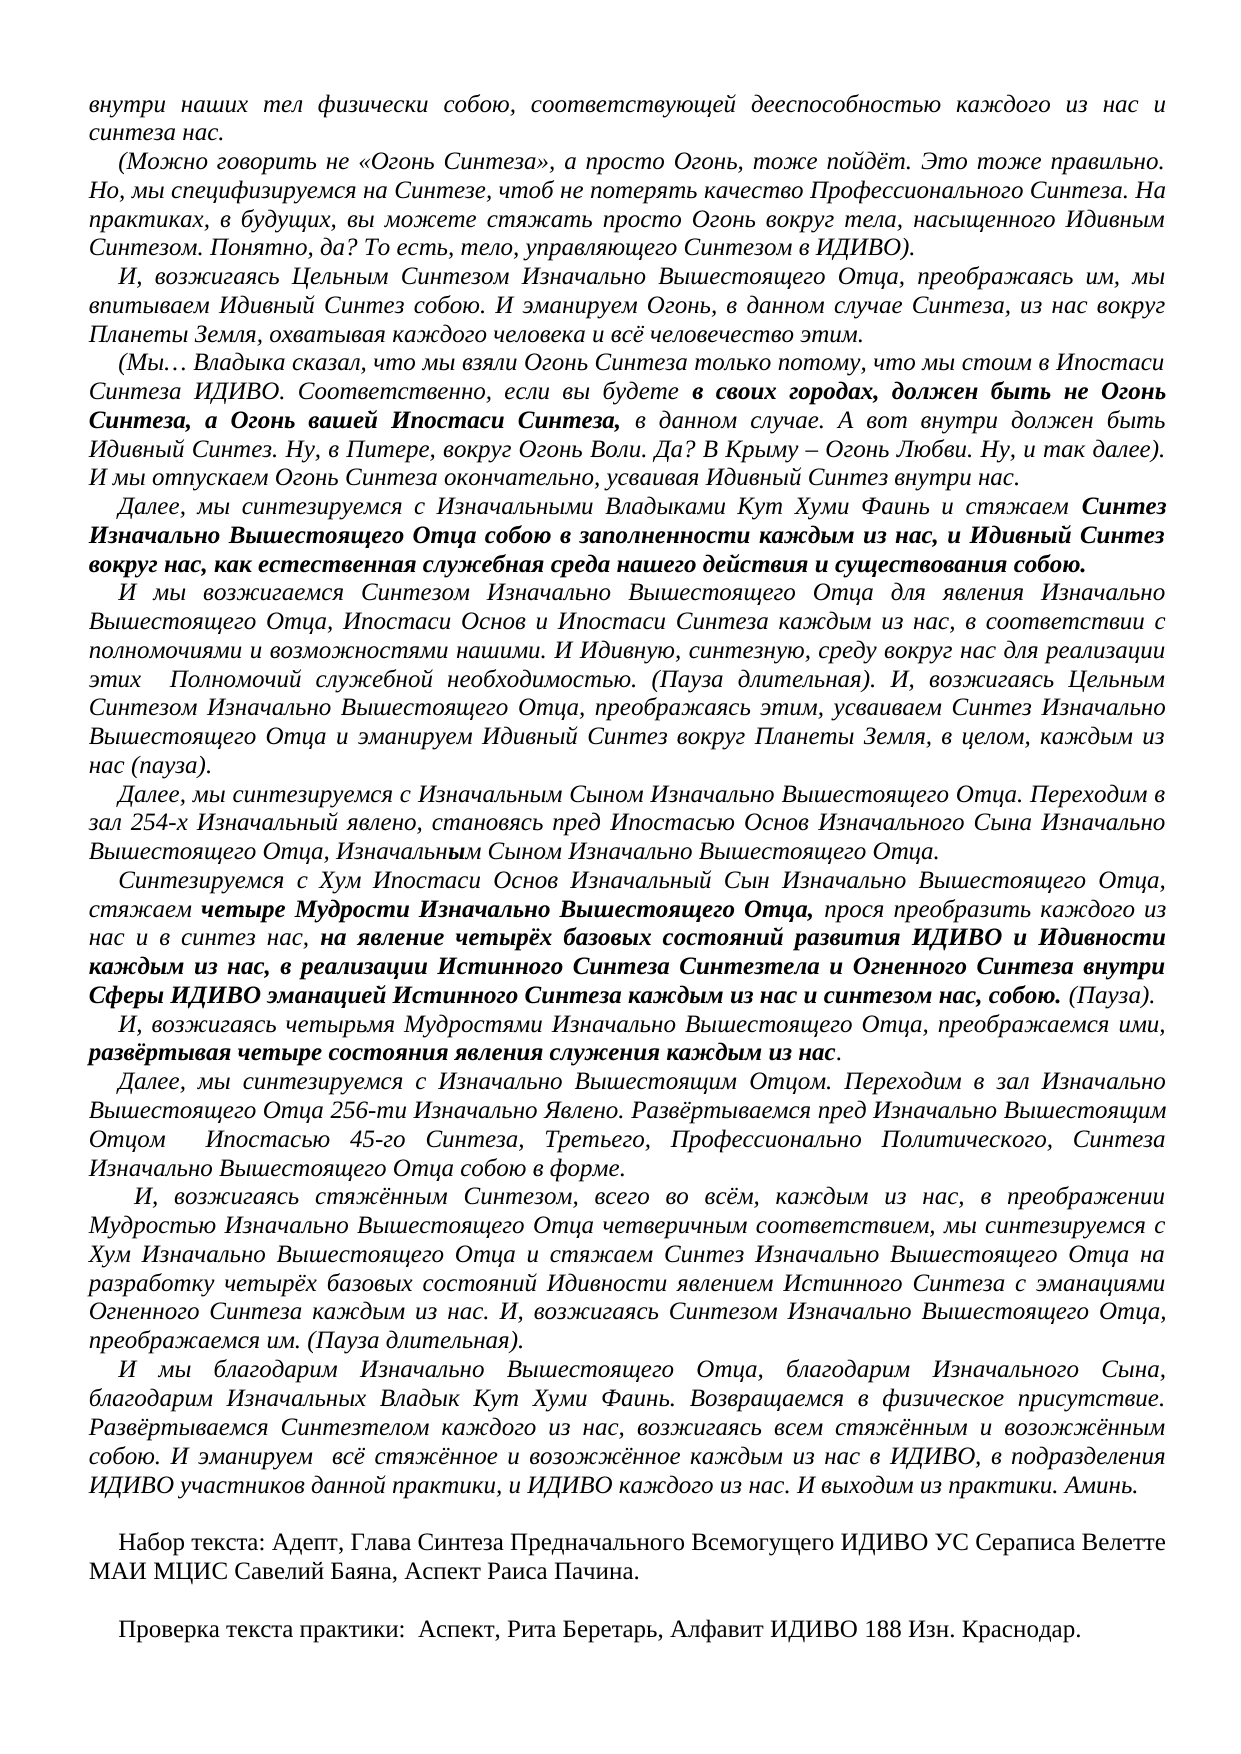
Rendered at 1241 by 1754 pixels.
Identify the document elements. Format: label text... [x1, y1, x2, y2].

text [88, 89, 1167, 146]
text (Мы… Владыка сказал, что мы взяли Огонь Синтеза только потому, что мы стоим в Ипостаси Синтеза ИДИВО. Соответственно, если вы будете в своих городах, должен быть не Огонь Синтеза, а Огонь вашей Ипостаси Синтеза, в данном случае. А вот внутри должен быть Идивный Синтез. Ну, в Питере, вокруг Огонь Воли. Да? В Крыму – Огонь Любви. Ну, и так далее). И мы отпускаем Огонь Синтеза окончательно, усваивая Идивный Синтез внутри нас. [88, 347, 1167, 491]
text Далее, мы синтезируемся с Изначальными Владыками Кут Хуми Фаинь и стяжаем Синтез Изначально Вышестоящего Отца собою в заполненности каждым из нас, и Идивный Синтез вокруг нас, как естественная служебная среда нашего действия и существования собою. [88, 491, 1167, 577]
text Далее, мы синтезируемся с Изначальным Сыном Изначально Вышестоящего Отца. Переходим в зал 254-х Изначальный явлено, становясь пред Ипостасью Основ Изначального Сына Изначально Вышестоящего Отца, Изначальным Сыном Изначально Вышестоящего Отца. [88, 779, 1167, 865]
text И мы благодарим Изначально Вышестоящего Отца, благодарим Изначального Сына, благодарим Изначальных Владык Кут Хуми Фаинь. Возвращаемся в физическое присутствие. Развёртываемся Синтезтелом каждого из нас, возжигаясь всем стяжённым и возожжённым собою. И эманируем всё стяжённое и возожжённое каждым из нас в ИДИВО, в подразделения ИДИВО участников данной практики, и ИДИВО каждого из нас. И выходим из практики. Аминь. [88, 1354, 1167, 1499]
text (Можно говорить не «Огонь Синтеза», а просто Огонь, тоже пойдёт. Это тоже правильно. Но, мы специфизируемся на Синтезе, чтоб не потерять качество Профессионального Синтеза. На практиках, в будущих, вы можете стяжать просто Огонь вокруг тела, насыщенного Идивным Синтезом. Понятно, да? То есть, тело, управляющего Синтезом в ИДИВО). [88, 146, 1167, 261]
text И, возжигаясь стяжённым Синтезом, всего во всём, каждым из нас, в преображении Мудростью Изначально Вышестоящего Отца четверичным соответствием, мы синтезируемся с Хум Изначально Вышестоящего Отца и стяжаем Синтез Изначально Вышестоящего Отца на разработку четырёх базовых состояний Идивности явлением Истинного Синтеза с эманациями Огненного Синтеза каждым из нас. И, возжигаясь Синтезом Изначально Вышестоящего Отца, преображаемся им. (Пауза длительная). [88, 1181, 1167, 1354]
text Далее, мы синтезируемся с Изначально Вышестоящим Отцом. Переходим в зал Изначально Вышестоящего Отца 256-ти Изначально Явлено. Развёртываемся пред Изначально Вышестоящим Отцом Ипостасью 45-го Синтеза, Третьего, Профессионально Политического, Синтеза Изначально Вышестоящего Отца собою в форме. [88, 1066, 1167, 1181]
text И, возжигаясь Цельным Синтезом Изначально Вышестоящего Отца, преображаясь им, мы впитываем Идивный Синтез собою. И эманируем Огонь, в данном случае Синтеза, из нас вокруг Планеты Земля, охватывая каждого человека и всё человечество этим. [88, 261, 1167, 347]
text Проверка текста практики: Аспект, Рита Беретарь, Алфавит ИДИВО 188 Изн. Краснодар. [88, 1614, 1167, 1642]
text Набор текста: Адепт, Глава Синтеза Предначального Всемогущего ИДИВО УС Сераписа Велетте МАИ МЦИС Савелий Баяна, Аспект Раиса Пачина. [88, 1527, 1167, 1585]
text Синтезируемся с Хум Ипостаси Основ Изначальный Сын Изначально Вышестоящего Отца, стяжаем четыре Мудрости Изначально Вышестоящего Отца, прося преобразить каждого из нас и в синтез нас, на явление четырёх базовых состояний развития ИДИВО и Идивности каждым из нас, в реализации Истинного Синтеза Синтезтела и Огненного Синтеза внутри Сферы ИДИВО эманацией Истинного Синтеза каждым из нас и синтезом нас, собою. (Пауза). [88, 865, 1167, 1009]
text И, возжигаясь четырьмя Мудростями Изначально Вышестоящего Отца, преображаемся ими, развёртывая четыре состояния явления служения каждым из нас. [88, 1009, 1167, 1066]
text И мы возжигаемся Синтезом Изначально Вышестоящего Отца для явления Изначально Вышестоящего Отца, Ипостаси Основ и Ипостаси Синтеза каждым из нас, в соответствии с полномочиями и возможностями нашими. И Идивную, синтезную, среду вокруг нас для реализации этих Полномочий служебной необходимостью. (Пауза длительная). И, возжигаясь Цельным Синтезом Изначально Вышестоящего Отца, преображаясь этим, усваиваем Синтез Изначально Вышестоящего Отца и эманируем Идивный Синтез вокруг Планеты Земля, в целом, каждым из нас (пауза). [88, 577, 1167, 779]
